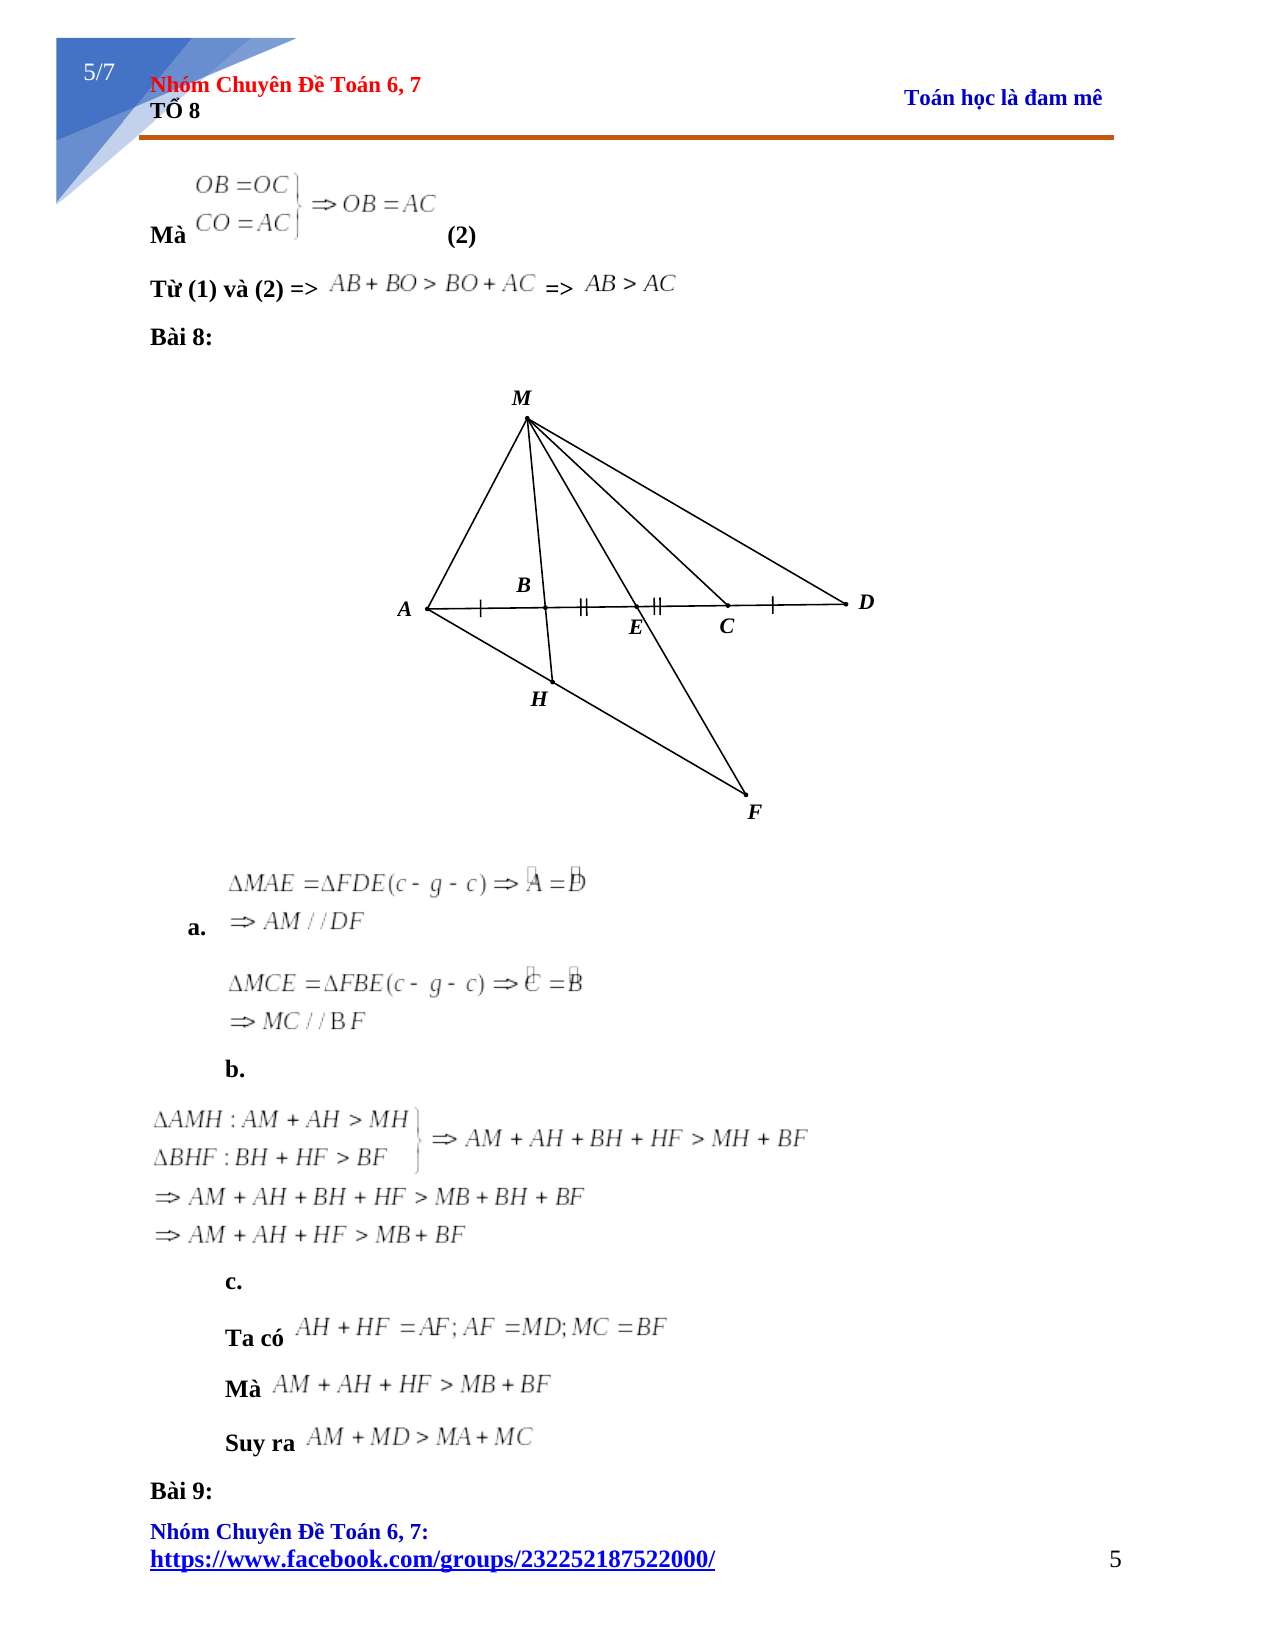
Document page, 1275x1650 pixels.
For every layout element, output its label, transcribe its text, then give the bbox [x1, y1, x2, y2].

text b. [225, 1054, 1125, 1083]
text Từ (1) và (2) => => [150, 268, 1125, 303]
text Mà [225, 1371, 1125, 1403]
text Mà (2) [150, 169, 1125, 249]
text c. [225, 1266, 1125, 1295]
text Bài 9: [150, 1476, 1125, 1505]
text Bài 8: [150, 322, 1125, 351]
text Suy ra [225, 1422, 1125, 1457]
text Ta có [225, 1314, 1125, 1352]
picture [56, 37, 298, 206]
